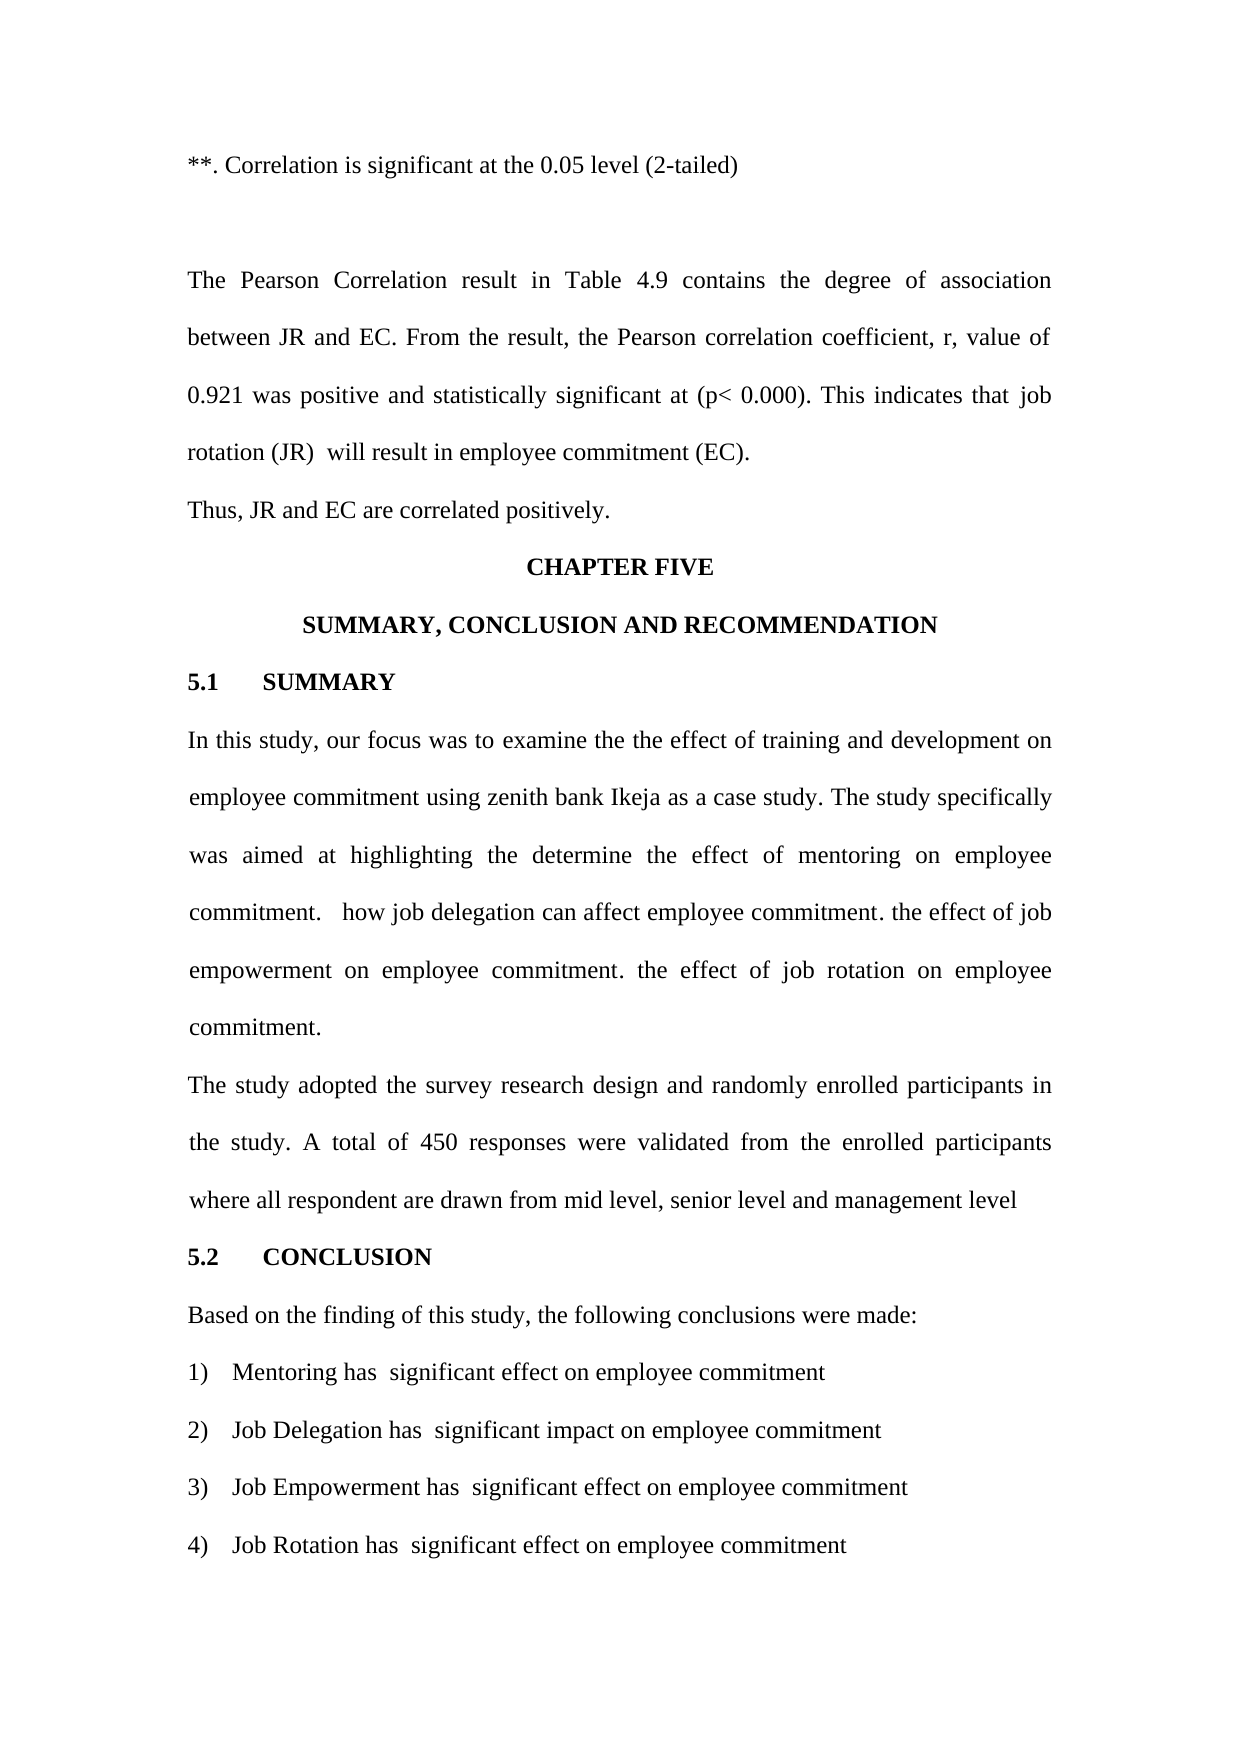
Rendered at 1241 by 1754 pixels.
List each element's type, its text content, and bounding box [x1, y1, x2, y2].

list 5.2 CONCLUSION [187, 1242, 1053, 1271]
list Mentoring has significant effect on employee commitment [187, 1357, 1053, 1386]
list In this study, our focus was to examine the the effect of training and development on employee commitment using zenith bank Ikeja as a case study. The study specifically was aimed at highlighting the determine the effect of mentoring on employee commitment. how job delegation can affect employee commitment. the effect of job empowerment on employee commitment. the effect of job rotation on employee commitment. [187, 725, 1053, 1041]
list The study adopted the survey research design and randomly enrolled participants in the study. A total of 450 responses were validated from the enrolled participants where all respondent are drawn from mid level, senior level and management level [187, 1070, 1053, 1214]
text The Pearson Correlation result in Table 4.9 contains the degree of association between JR and EC. From the result, the Pearson correlation coefficient, r, value of 0.921 was positive and statistically significant at (p< 0.000). This indicates that job rotation (JR) will result in employee commitment (EC). [187, 265, 1052, 466]
list Job Rotation has significant effect on employee commitment [187, 1530, 1053, 1559]
text SUMMARY, CONCLUSION AND RECOMMENDATION [187, 610, 1053, 639]
text 5.1 SUMMARY [187, 667, 1053, 696]
list Job Delegation has significant impact on employee commitment [187, 1415, 1053, 1444]
text **. Correlation is significant at the 0.05 level (2-tailed) [187, 150, 1052, 179]
text Thus, JR and EC are correlated positively. [187, 495, 1052, 524]
list Based on the finding of this study, the following conclusions were made: [187, 1300, 1053, 1329]
text CHAPTER FIVE [187, 552, 1053, 581]
list Job Empowerment has significant effect on employee commitment [187, 1472, 1053, 1501]
